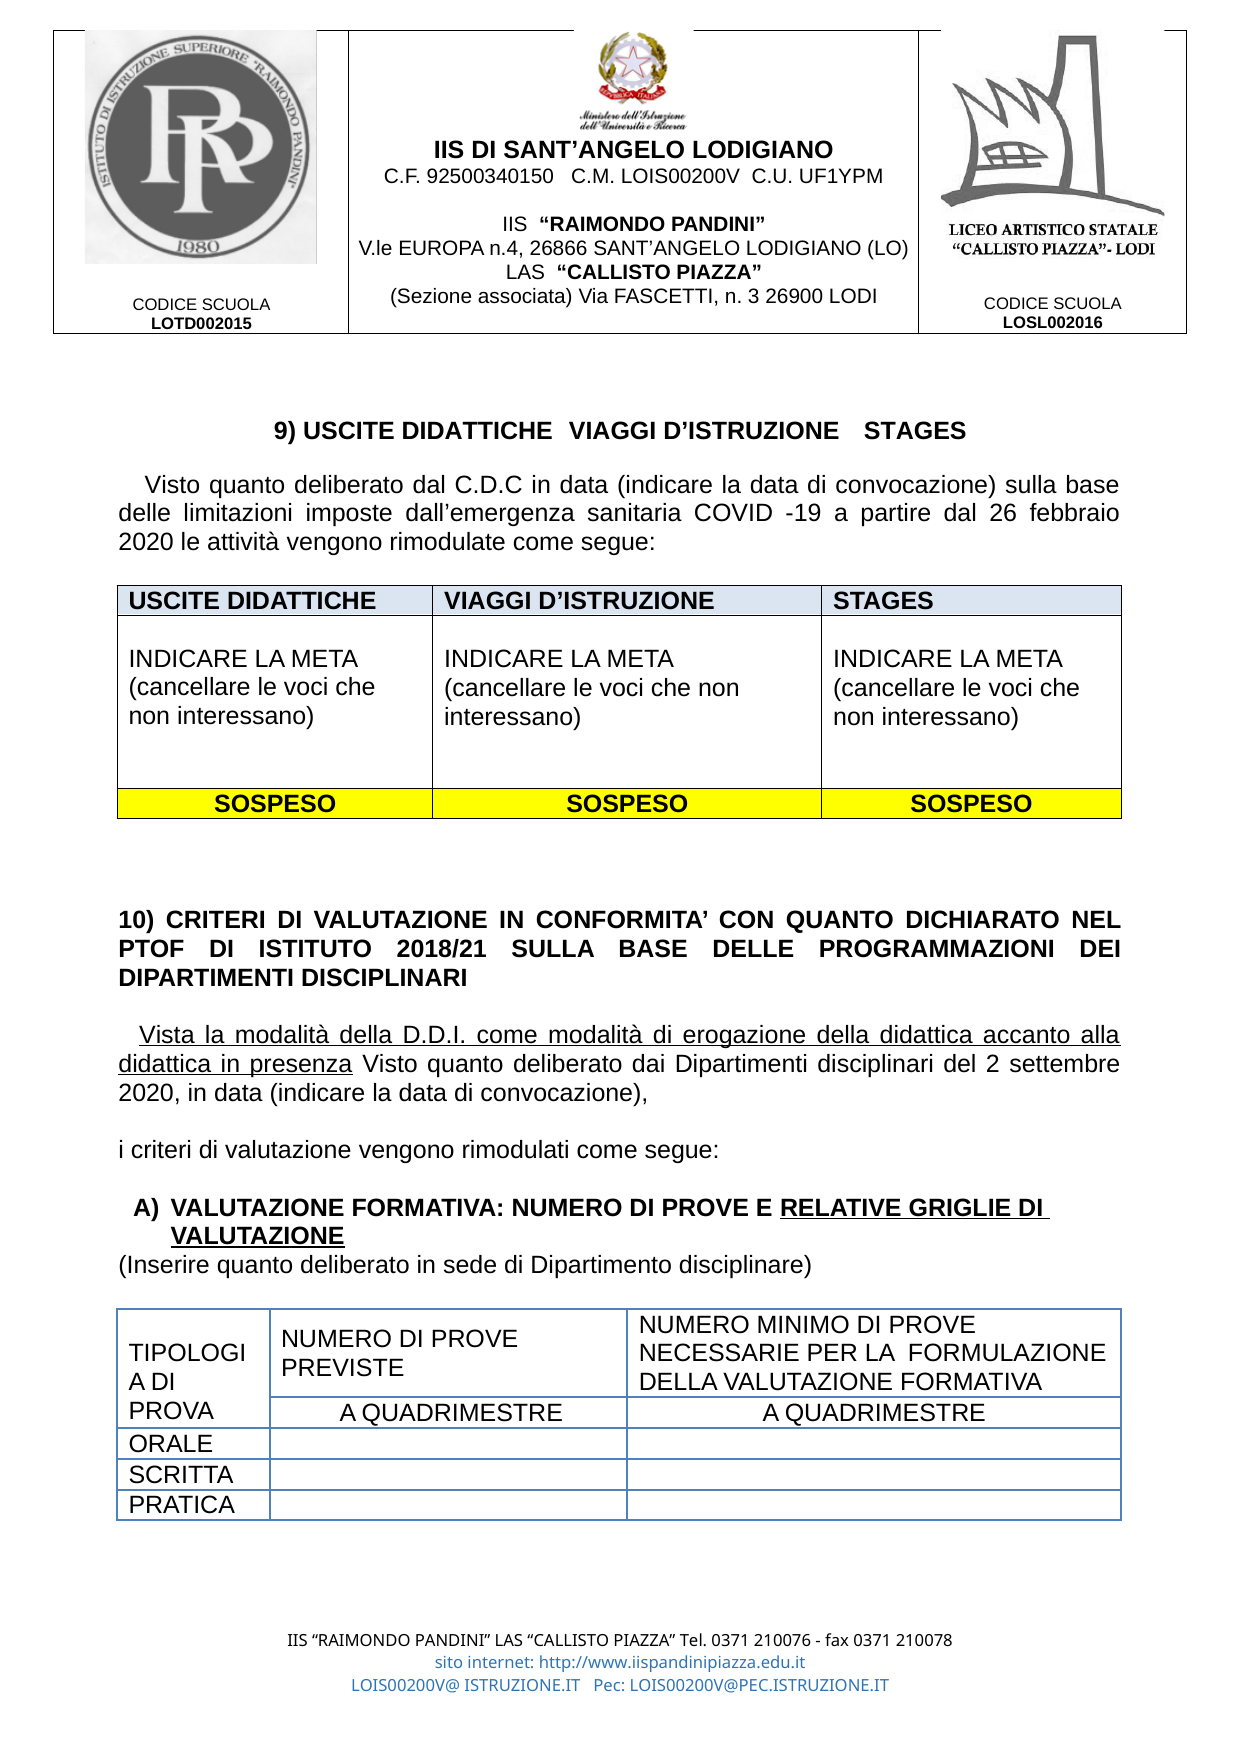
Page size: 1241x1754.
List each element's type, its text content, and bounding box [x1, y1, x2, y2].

table_cell INDICARE LA META (cancellare le voci che non interessano) [433, 616, 821, 788]
table_cell [271, 1491, 626, 1519]
text Vista la modalità della D.D.I. come modalità di erogazione della didattica accanto alla didattica in presenza Visto quanto deliberato dai Dipartimenti disciplinari del 2 settembre 2020, in data (indicare la data di convocazione), [118, 1020, 1122, 1106]
table_header TIPOLOGIA DI PROVA [118, 1310, 269, 1427]
table_cell INDICARE LA META (cancellare le voci che non interessano) [822, 616, 1121, 788]
table_cell A QUADRIMESTRE [628, 1398, 1120, 1427]
table_cell [271, 1460, 626, 1488]
text (Inserire quanto deliberato in sede di Dipartimento disciplinare) [118, 1250, 1122, 1279]
table_cell [628, 1460, 1120, 1488]
table_cell SCRITTA [118, 1460, 269, 1488]
table_cell [271, 1429, 626, 1458]
text Visto quanto deliberato dal C.D.C in data (indicare la data di convocazione) sulla base delle limitazioni imposte dall’emergenza sanitaria COVID -19 a partire dal 26 febbraio 2020 le attività vengono rimodulate come segue: [118, 470, 1122, 556]
table_cell PRATICA [118, 1491, 269, 1519]
picture [523, 30, 694, 136]
text i criteri di valutazione vengono rimodulati come segue: [118, 1135, 1122, 1164]
table_cell INDICARE LA META (cancellare le voci che non interessano) [118, 616, 432, 788]
table_cell [628, 1429, 1120, 1458]
text 10) CRITERI DI VALUTAZIONE IN CONFORMITA’ CON QUANTO DICHIARATO NEL PTOF DI ISTITUTO 2018/21 SULLA BASE DELLE PROGRAMMAZIONI DEI DIPARTIMENTI DISCIPLINARI [118, 905, 1122, 991]
table_header VIAGGI D’ISTRUZIONE [433, 586, 821, 614]
table_cell A QUADRIMESTRE [271, 1398, 626, 1427]
text 9) USCITE DIDATTICHE VIAGGI D’ISTRUZIONE STAGES [118, 416, 1122, 444]
table_cell SOSPESO [822, 789, 1121, 818]
table_header NUMERO MINIMO DI PROVE NECESSARIE PER LA FORMULAZIONE DELLA VALUTAZIONE FORMATIVA [628, 1310, 1120, 1396]
table_cell ORALE [118, 1429, 269, 1458]
table_header USCITE DIDATTICHE [118, 586, 432, 614]
table_cell [628, 1491, 1120, 1519]
picture [941, 30, 1165, 275]
table_header NUMERO DI PROVE PREVISTE [271, 1310, 626, 1396]
table_cell SOSPESO [433, 789, 821, 818]
list VALUTAZIONE FORMATIVA: NUMERO DI PROVE E RELATIVE GRIGLIE DI VALUTAZIONE [133, 1193, 1122, 1250]
table_header STAGES [822, 586, 1121, 614]
table_cell SOSPESO [118, 789, 432, 818]
